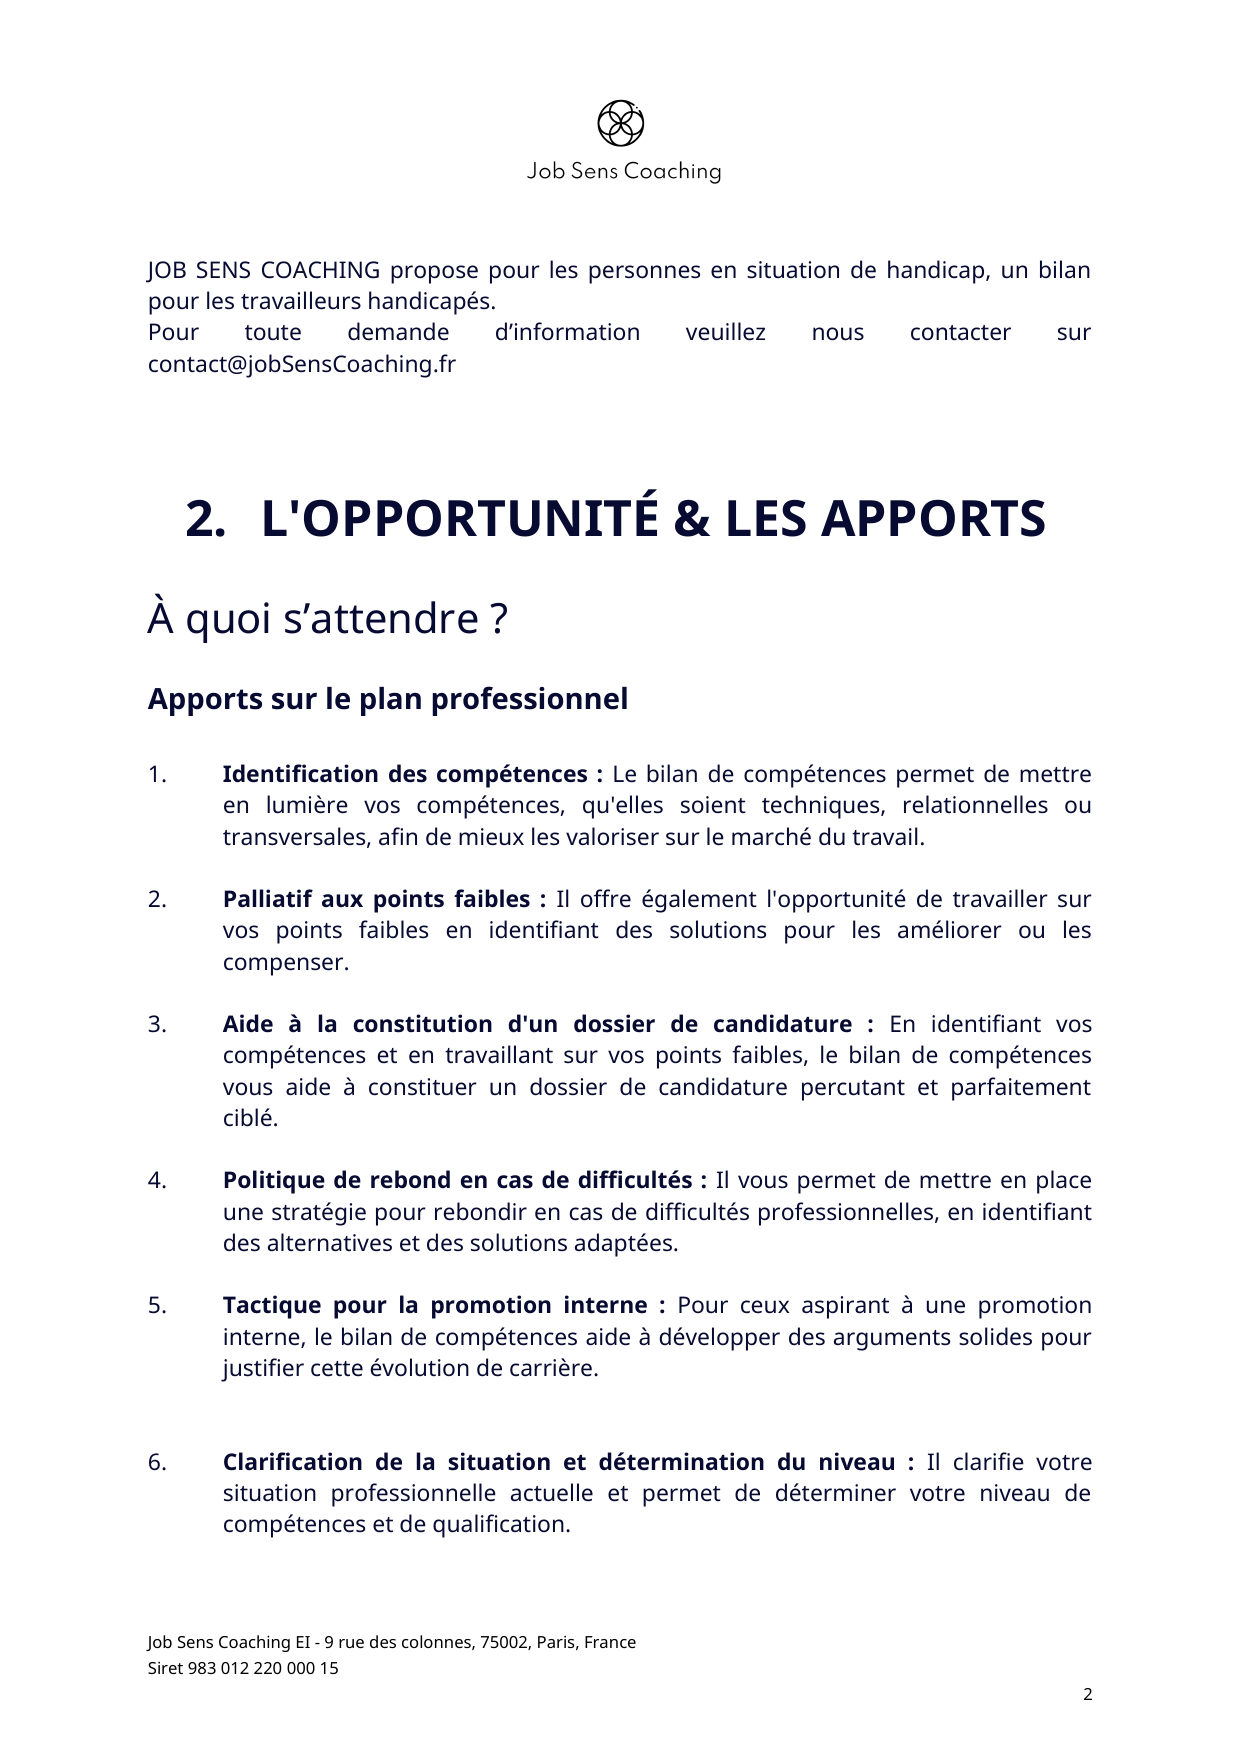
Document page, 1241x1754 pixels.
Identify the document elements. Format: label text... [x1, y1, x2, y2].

picture [519, 73, 721, 223]
list Clarification de la situation et détermination du niveau : Il clarifie votre situation professionnelle actuelle et permet de déterminer votre niveau de compétences et de qualification. [148, 1445, 1093, 1539]
list Palliatif aux points faibles : Il offre également l'opportunité de travailler sur vos points faibles en identifiant des solutions pour les améliorer ou les compenser. [148, 883, 1093, 977]
list Politique de rebond en cas de difficultés : Il vous permet de mettre en place une stratégie pour rebondir en cas de difficultés professionnelles, en identifiant des alternatives et des solutions adaptées. [148, 1164, 1093, 1258]
list Aide à la constitution d'un dossier de candidature : En identifiant vos compétences et en travaillant sur vos points faibles, le bilan de compétences vous aide à constituer un dossier de candidature percutant et parfaitement ciblé. [148, 1008, 1093, 1133]
subtitle À quoi s’attendre ? [148, 588, 1093, 645]
list Tactique pour la promotion interne : Pour ceux aspirant à une promotion interne, le bilan de compétences aide à développer des arguments solides pour justifier cette évolution de carrière. [148, 1289, 1093, 1383]
list Identification des compétences : Le bilan de compétences permet de mettre en lumière vos compétences, qu'elles soient techniques, relationnelles ou transversales, afin de mieux les valoriser sur le marché du travail. [148, 758, 1093, 852]
text Pour toute demande d’information veuillez nous contacter sur contact@jobSensCoaching.fr [148, 316, 1093, 379]
text JOB SENS COACHING propose pour les personnes en situation de handicap, un bilan pour les travailleurs handicapés. [148, 254, 1093, 316]
subtitle Apports sur le plan professionnel [148, 679, 1093, 718]
subtitle L'OPPORTUNITÉ & LES APPORTS [185, 483, 1093, 551]
